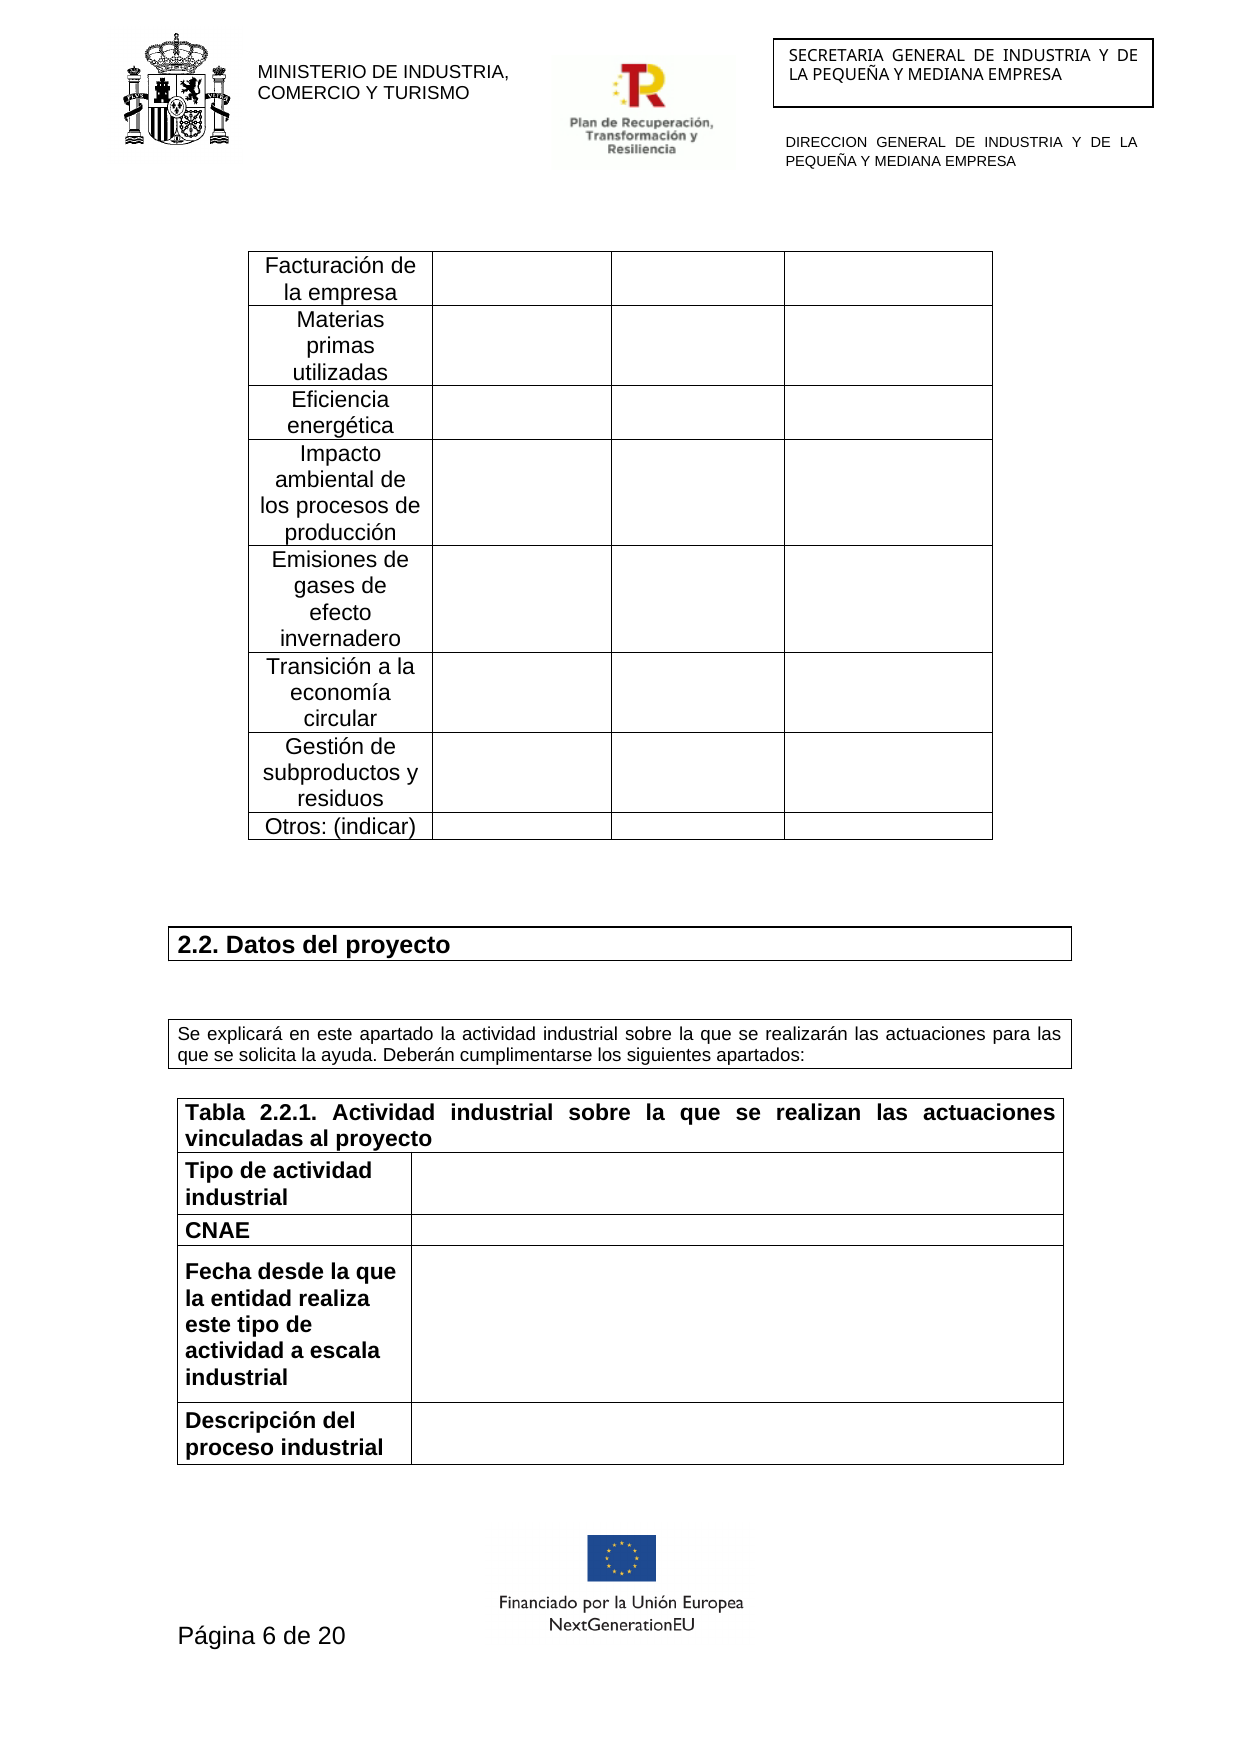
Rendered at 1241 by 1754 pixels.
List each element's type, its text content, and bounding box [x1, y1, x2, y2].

table_cell Eficiencia energética [249, 386, 432, 439]
text 2.2. Datos del proyecto [169, 928, 1071, 960]
table_cell [433, 546, 611, 652]
table_header Tabla 2.2.1. Actividad industrial sobre la que se realizan las actuaciones vinculadas al proyecto [178, 1099, 1063, 1152]
table_cell [612, 546, 784, 652]
table_cell Otros: (indicar) [249, 813, 432, 839]
table_cell [433, 733, 611, 812]
picture [106, 26, 243, 164]
table_cell [433, 813, 611, 839]
table_cell [412, 1403, 1063, 1464]
table_cell Gestión de subproductos y residuos [249, 733, 432, 812]
table_cell [612, 653, 784, 732]
table_cell [433, 653, 611, 732]
table_cell [612, 813, 784, 839]
table_cell Descripción del proceso industrial [178, 1403, 411, 1464]
table_cell Tipo de actividad industrial [178, 1153, 411, 1214]
table_cell [412, 1246, 1063, 1402]
table_cell Materias primas utilizadas [249, 306, 432, 385]
table_cell Emisiones de gases de efecto invernadero [249, 546, 432, 652]
table_cell [612, 252, 784, 305]
table_cell [612, 306, 784, 385]
table_cell Facturación de la empresa [249, 252, 432, 305]
table_cell [785, 252, 992, 305]
table_cell [785, 440, 992, 545]
table_cell [785, 306, 992, 385]
table_cell [433, 386, 611, 439]
table_cell [785, 386, 992, 439]
table_cell Fecha desde la que la entidad realiza este tipo de actividad a escala industrial [178, 1246, 411, 1402]
table_cell [412, 1153, 1063, 1214]
table_cell [785, 733, 992, 812]
table_cell [785, 653, 992, 732]
table_cell [433, 252, 611, 305]
table_cell [412, 1215, 1063, 1245]
table_cell Transición a la economía circular [249, 653, 432, 732]
text Se explicará en este apartado la actividad industrial sobre la que se realizarán las actuaciones para las que se solicita la ayuda. Deberán cumplimentarse los siguientes apartados: [169, 1020, 1071, 1068]
picture [485, 1522, 756, 1645]
table_cell CNAE [178, 1215, 411, 1245]
table_cell [612, 386, 784, 439]
table_cell Impacto ambiental de los procesos de producción [249, 440, 432, 545]
table_cell [785, 813, 992, 839]
table_cell [785, 546, 992, 652]
table_cell [612, 440, 784, 545]
table_cell [612, 733, 784, 812]
table_cell [433, 306, 611, 385]
picture [551, 55, 737, 170]
table_cell [433, 440, 611, 545]
